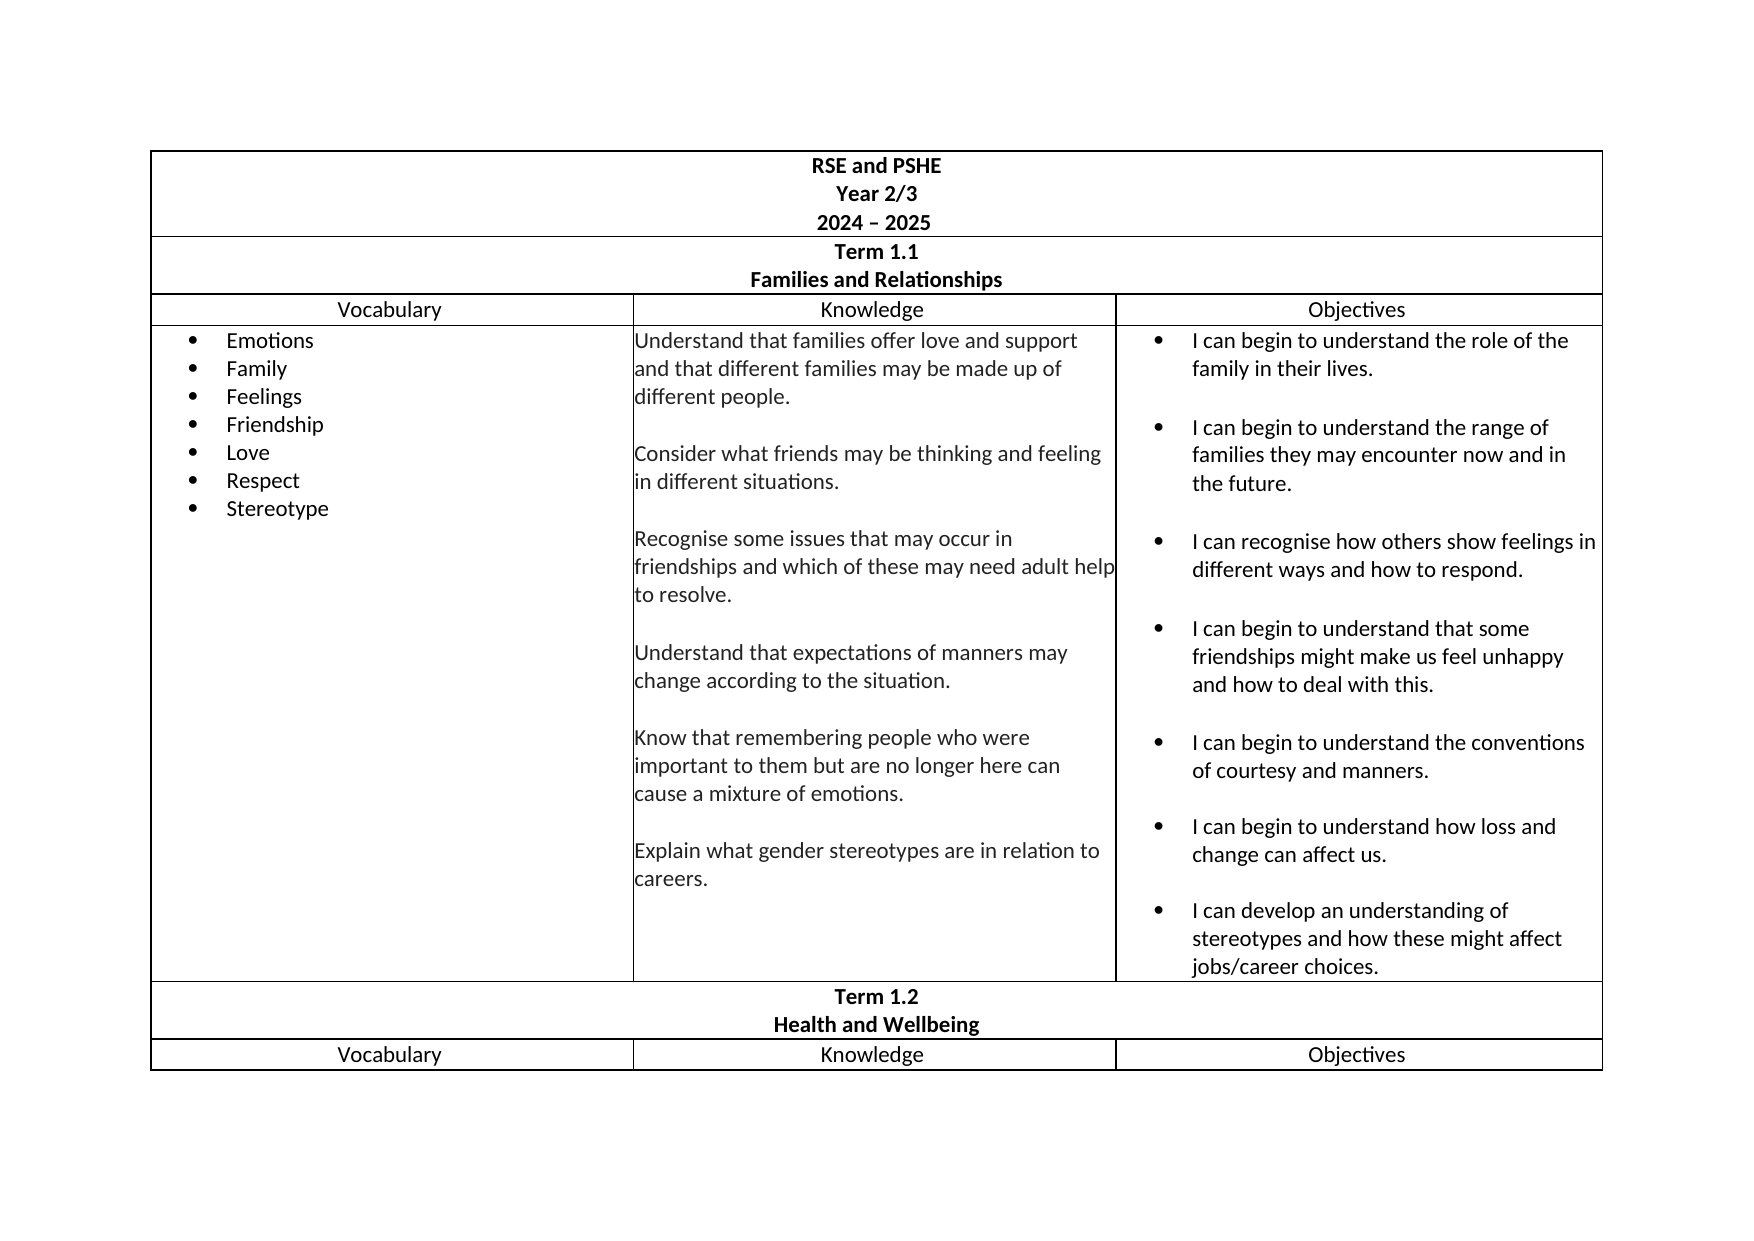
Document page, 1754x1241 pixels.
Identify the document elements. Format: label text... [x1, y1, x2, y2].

table_cell Understand that families offer love and support and that different families may be made up of different people. Consider what friends may be thinking and feeling in different situations. Recognise some issues that may occur in friendships and which of these may need adult help to resolve. Understand that expectations of manners may change according to the situation. Know that remembering people who were important to them but are no longer here can cause a mixture of emotions. Explain what gender stereotypes are in relation to careers. [634, 326, 1115, 981]
table_cell Vocabulary [152, 295, 633, 324]
table_cell Knowledge [634, 1040, 1115, 1069]
table_cell Emotions Family Feelings Friendship Love Respect Stereotype [152, 326, 633, 981]
table_header RSE and PSHE Year 2/3 2024 – 2025 [152, 152, 1602, 236]
table_cell Objectives [1117, 295, 1602, 324]
table_cell Knowledge [634, 295, 1115, 324]
table_cell Objectives [1117, 1040, 1602, 1069]
table_cell I can begin to understand the role of the family in their lives. I can begin to understand the range of families they may encounter now and in the future. I can recognise how others show feelings in different ways and how to respond. I can begin to understand that some friendships might make us feel unhappy and how to deal with this. I can begin to understand the conventions of courtesy and manners. I can begin to understand how loss and change can affect us. I can develop an understanding of stereotypes and how these might affect jobs/career choices. [1117, 326, 1602, 981]
table_cell Term 1.1 Families and Relationships [152, 237, 1602, 293]
table_cell Term 1.2 Health and Wellbeing [152, 982, 1602, 1038]
table_cell Vocabulary [152, 1040, 633, 1069]
